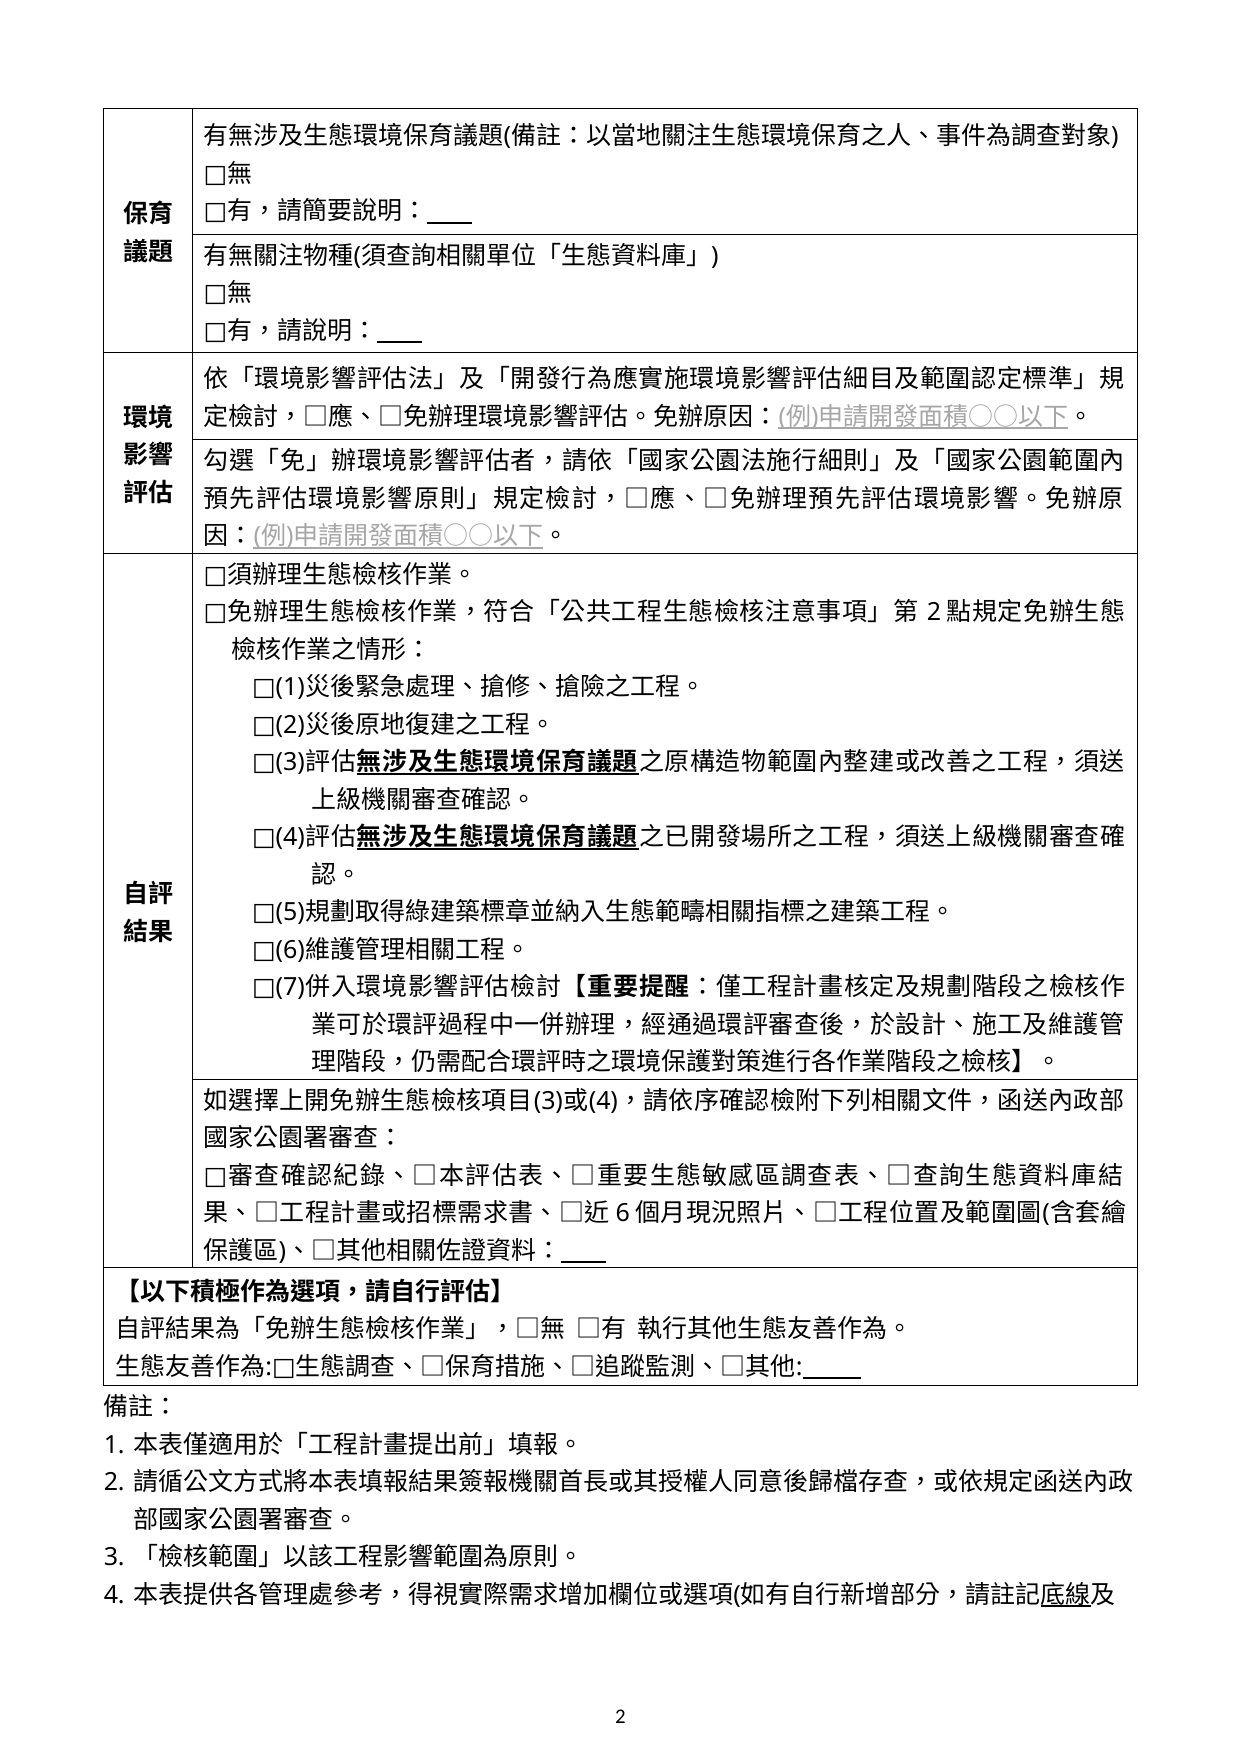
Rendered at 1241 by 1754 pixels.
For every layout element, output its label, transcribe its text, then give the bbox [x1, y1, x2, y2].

table_cell 環境 影響 評估 [104, 353, 192, 553]
table_cell 有無關注物種(須查詢相關單位「生態資料庫」) □無 □有，請說明： [193, 235, 1137, 352]
table_cell 【以下積極作為選項，請自行評估】 自評結果為「免辦生態檢核作業」，□無 □有 執行其他生態友善作為。 生態友善作為:□生態調查、□保育措施、□追蹤監測、□其他: [104, 1268, 1137, 1385]
table_cell 勾選「免」辦環境影響評估者，請依「國家公園法施行細則」及「國家公園範圍內預先評估環境影響原則」規定檢討，□應、□免辦理預先評估環境影響。免辦原因：(例)申請開發面積○○以下。 [193, 440, 1137, 553]
list 「檢核範圍」以該工程影響範圍為原則。 [103, 1536, 1137, 1574]
table_cell 依「環境影響評估法」及「開發行為應實施環境影響評估細目及範圍認定標準」規定檢討，□應、□免辦理環境影響評估。免辦原因：(例)申請開發面積○○以下。 [193, 353, 1137, 439]
table_cell 如選擇上開免辦生態檢核項目(3)或(4)，請依序確認檢附下列相關文件，函送內政部國家公園署審查： □審查確認紀錄、□本評估表、□重要生態敏感區調查表、□查詢生態資料庫結果、□工程計畫或招標需求書、□近6個月現況照片、□工程位置及範圍圖(含套繪保護區)、□其他相關佐證資料： [193, 1080, 1137, 1267]
table_cell 生態 環境 保育 議題 [104, 109, 192, 352]
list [103, 1574, 1137, 1611]
table_cell 有無涉及生態環境保育議題(備註：以當地關注生態環境保育之人、事件為調查對象) □無 □有，請簡要說明： [193, 109, 1137, 233]
text 備註： [103, 1386, 1137, 1424]
list 本表僅適用於「工程計畫提出前」填報。 [103, 1424, 1137, 1461]
table_cell 自評 結果 [104, 554, 192, 1267]
table_cell □須辦理生態檢核作業。 □免辦理生態檢核作業，符合「公共工程生態檢核注意事項」第2點規定免辦生態檢核作業之情形： □(1)災後緊急處理、搶修、搶險之工程。 □(2)災後原地復建之工程。 □(3)評估無涉及生態環境保育議題之原構造物範圍內整建或改善之工程，須送上級機關審查確認。 □(4)評估無涉及生態環境保育議題之已開發場所之工程，須送上級機關審查確認。 □(5)規劃取得綠建築標章並納入生態範疇相關指標之建築工程。 □(6)維護管理相關工程。 □(7)併入環境影響評估檢討【重要提醒：僅工程計畫核定及規劃階段之檢核作業可於環評過程中一併辦理，經通過環評審查後，於設計、施工及維護管理階段，仍需配合環評時之環境保護對策進行各作業階段之檢核】。 [193, 554, 1137, 1079]
list 請循公文方式將本表填報結果簽報機關首長或其授權人同意後歸檔存查，或依規定函送內政部國家公園署審查。 [103, 1461, 1137, 1536]
